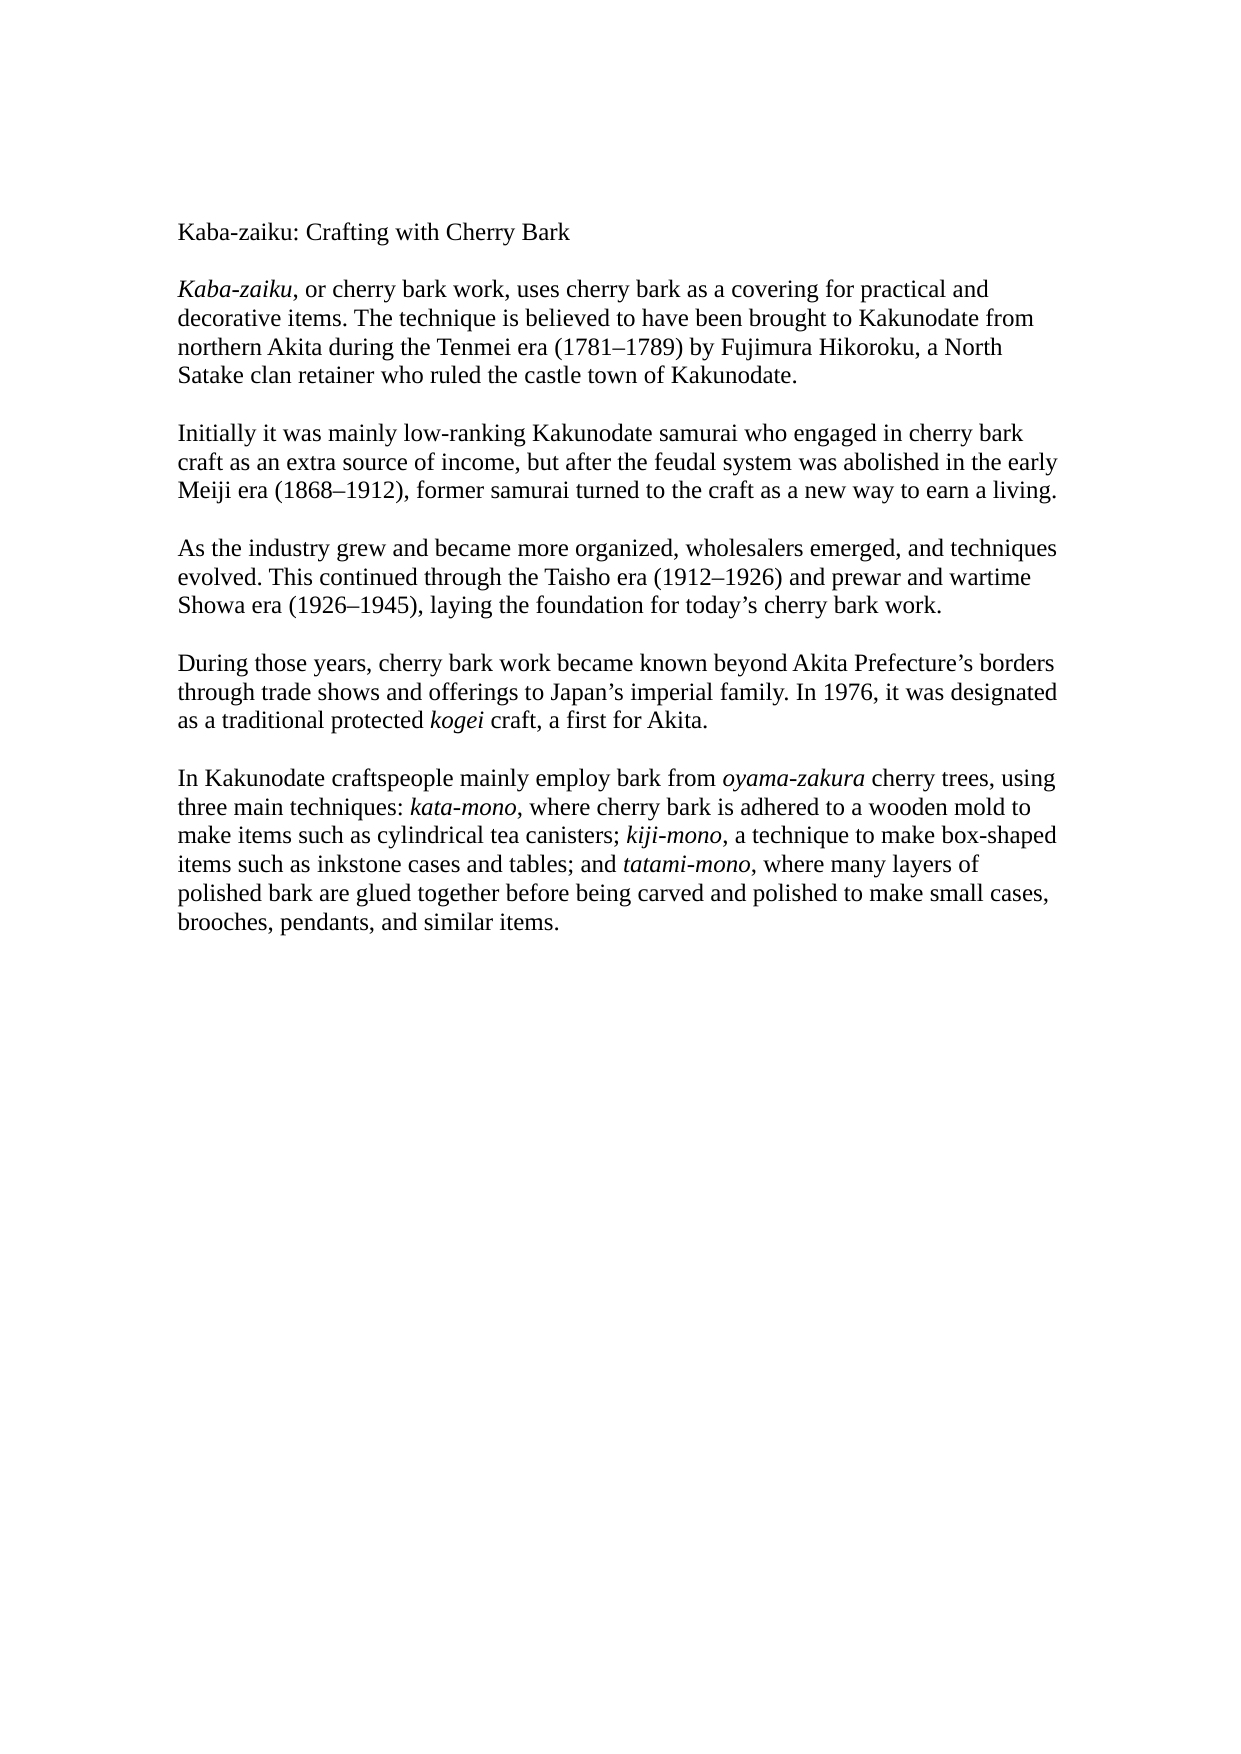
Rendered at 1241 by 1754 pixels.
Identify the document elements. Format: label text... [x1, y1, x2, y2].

text In Kakunodate craftspeople mainly employ bark from oyama-zakura cherry trees, using three main techniques: kata-mono, where cherry bark is adhered to a wooden mold to make items such as cylindrical tea canisters; kiji-mono, a technique to make box-shaped items such as inkstone cases and tables; and tatami-mono, where many layers of polished bark are glued together before being carved and polished to make small cases, brooches, pendants, and similar items. [177, 763, 1063, 936]
text Kaba-zaiku: Crafting with Cherry Bark [177, 217, 1063, 246]
text As the industry grew and became more organized, wholesalers emerged, and techniques evolved. This continued through the Taisho era (1912–1926) and prewar and wartime Showa era (1926–1945), laying the foundation for today’s cherry bark work. [177, 533, 1063, 619]
text Initially it was mainly low-ranking Kakunodate samurai who engaged in cherry bark craft as an extra source of income, but after the feudal system was abolished in the early Meiji era (1868–1912), former samurai turned to the craft as a new way to earn a living. [177, 418, 1063, 504]
text Kaba-zaiku, or cherry bark work, uses cherry bark as a covering for practical and decorative items. The technique is believed to have been brought to Kakunodate from northern Akita during the Tenmei era (1781–1789) by Fujimura Hikoroku, a North Satake clan retainer who ruled the castle town of Kakunodate. [177, 274, 1063, 389]
text During those years, cherry bark work became known beyond Akita Prefecture’s borders through trade shows and offerings to Japan’s imperial family. In 1976, it was designated as a traditional protected kogei craft, a first for Akita. [177, 648, 1063, 734]
